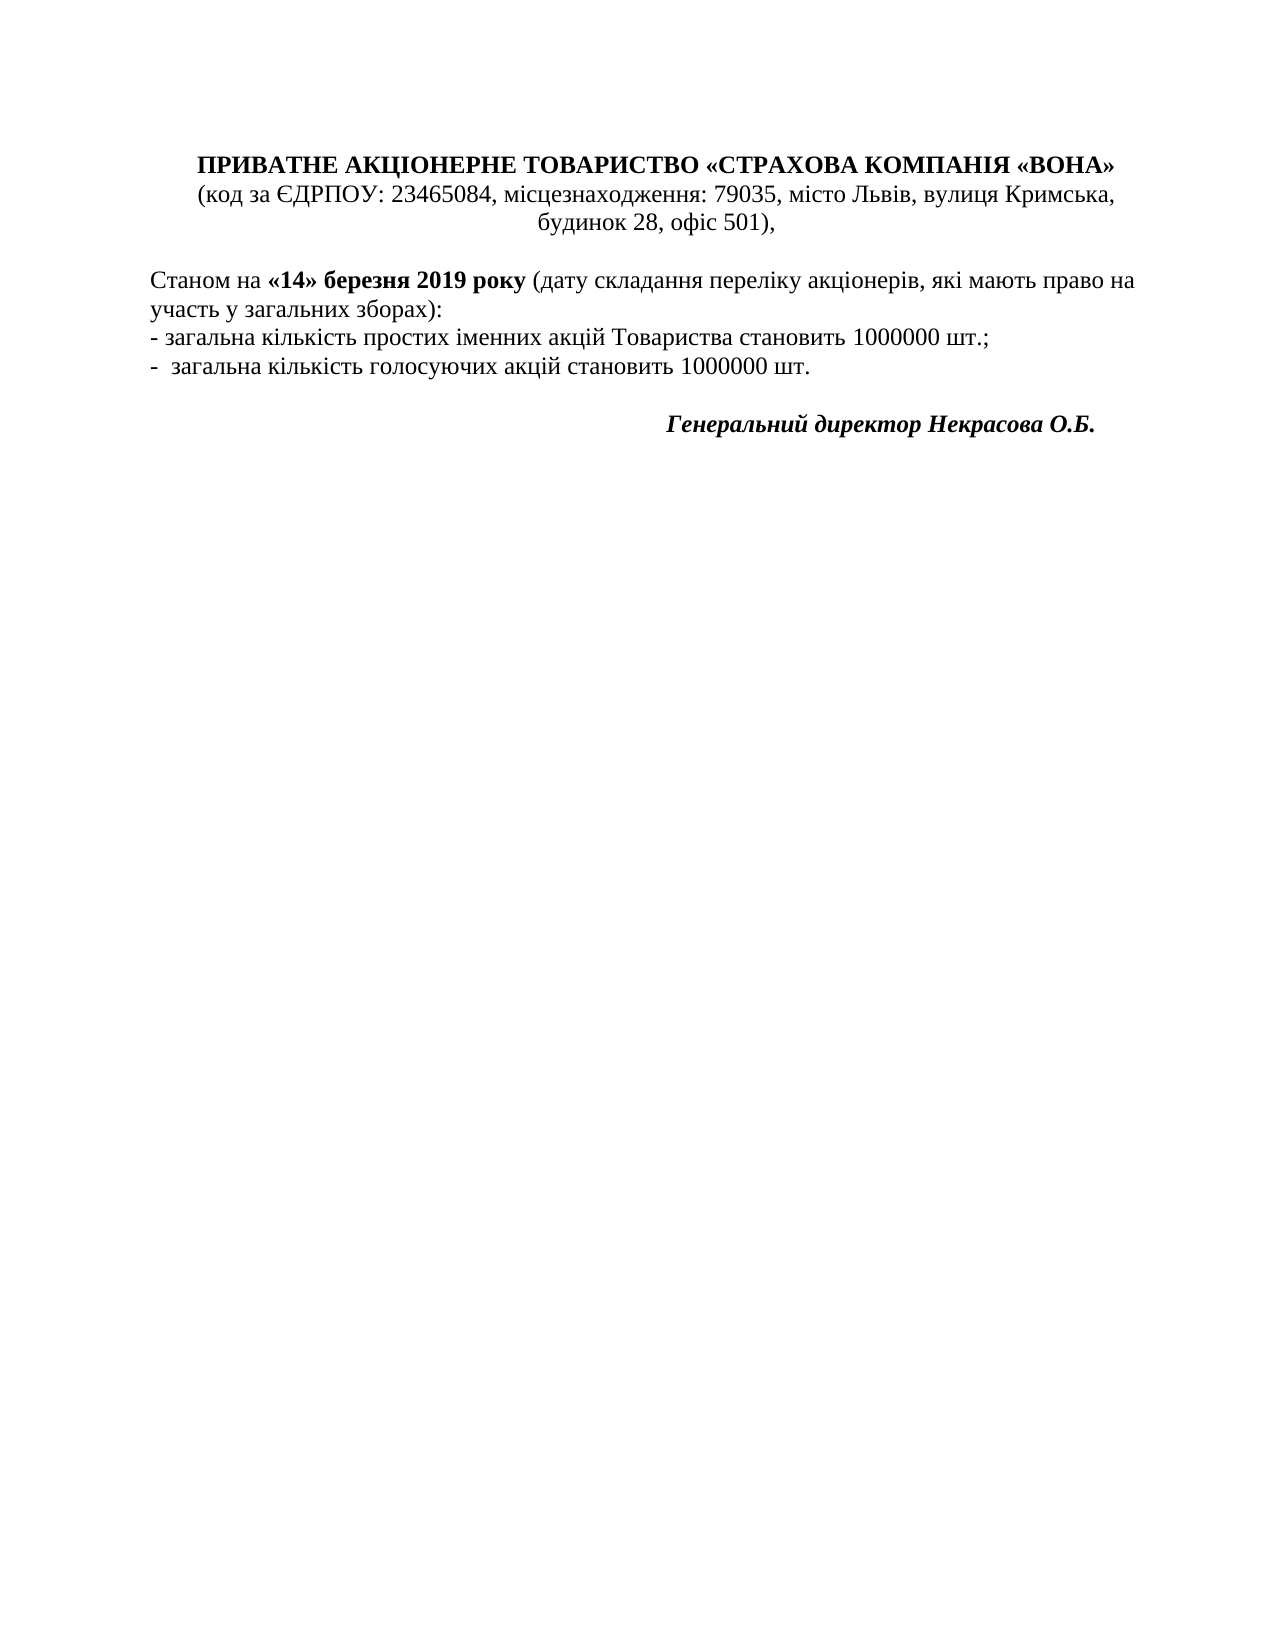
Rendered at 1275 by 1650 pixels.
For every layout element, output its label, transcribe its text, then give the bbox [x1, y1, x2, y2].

text ПРИВАТНЕ АКЦІОНЕРНЕ ТОВАРИСТВО «СТРАХОВА КОМПАНІЯ «ВОНА» [150, 150, 1162, 179]
text - загальна кількість голосуючих акцій становить 1000000 шт. [150, 351, 1162, 380]
text Станом на «14» березня 2019 року (дату складання переліку акціонерів, які мають право на участь у загальних зборах): [443, 265, 1162, 322]
text Генеральний директор Некрасова О.Б. [592, 409, 1162, 437]
text (код за ЄДРПОУ: 23465084, місцезнаходження: 79035, місто Львів, вулиця Кримська, будинок 28, офіс 501), [150, 179, 1162, 236]
text - загальна кількість простих іменних акцій Товариства становить 1000000 шт.; [150, 322, 1162, 351]
